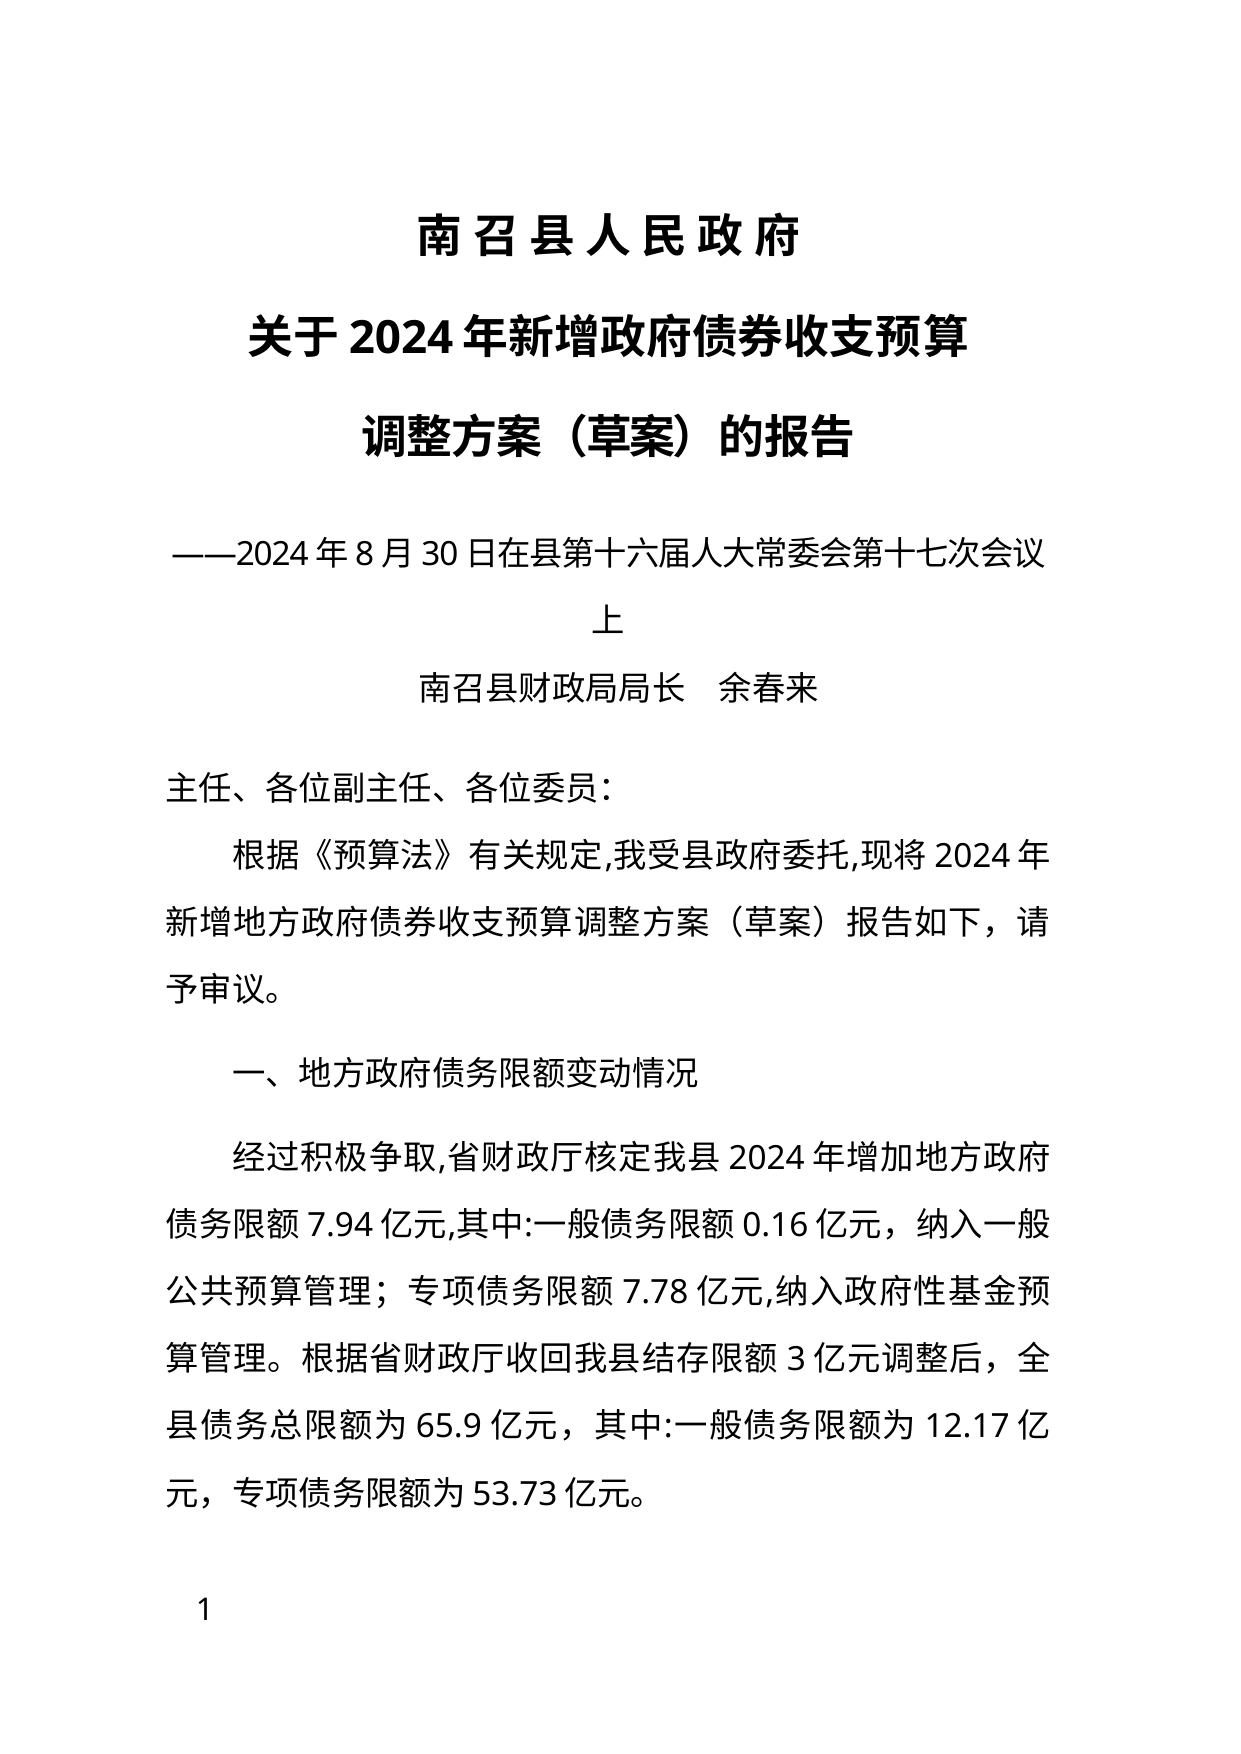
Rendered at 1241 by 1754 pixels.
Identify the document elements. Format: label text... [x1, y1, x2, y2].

text ——2024年 8 月30日在县第十六届人大常委会第十七次会议上 [165, 518, 1051, 652]
text 一、地方政府债务限额变动情况 [165, 1038, 1051, 1105]
text 根据《预算法》有关规定,我受县政府委托,现将2024年新增地方政府债券收支预算调整方案（草案）报告如下，请予审议。 [165, 820, 1051, 1021]
text 主任、各位副主任、各位委员： [165, 753, 1051, 820]
text 关于2024年新增政府债券收支预算 [165, 300, 1051, 367]
text 经过积极争取,省财政厅核定我县2024年增加地方政府债务限额7.94亿元,其中:一般债务限额0.16亿元，纳入一般公共预算管理；专项债务限额7.78亿元,纳入政府性基金预算管理。根据省财政厅收回我县结存限额3亿元调整后，全县债务总限额为65.9亿元，其中:一般债务限额为12.17亿元，专项债务限额为53.73亿元。 [165, 1122, 1051, 1524]
text 调整方案（草案）的报告 [165, 400, 1051, 467]
text 南 召 县 人 民 政 府 [165, 199, 1051, 266]
text 南召县财政局局长 余春来 [165, 652, 1051, 719]
